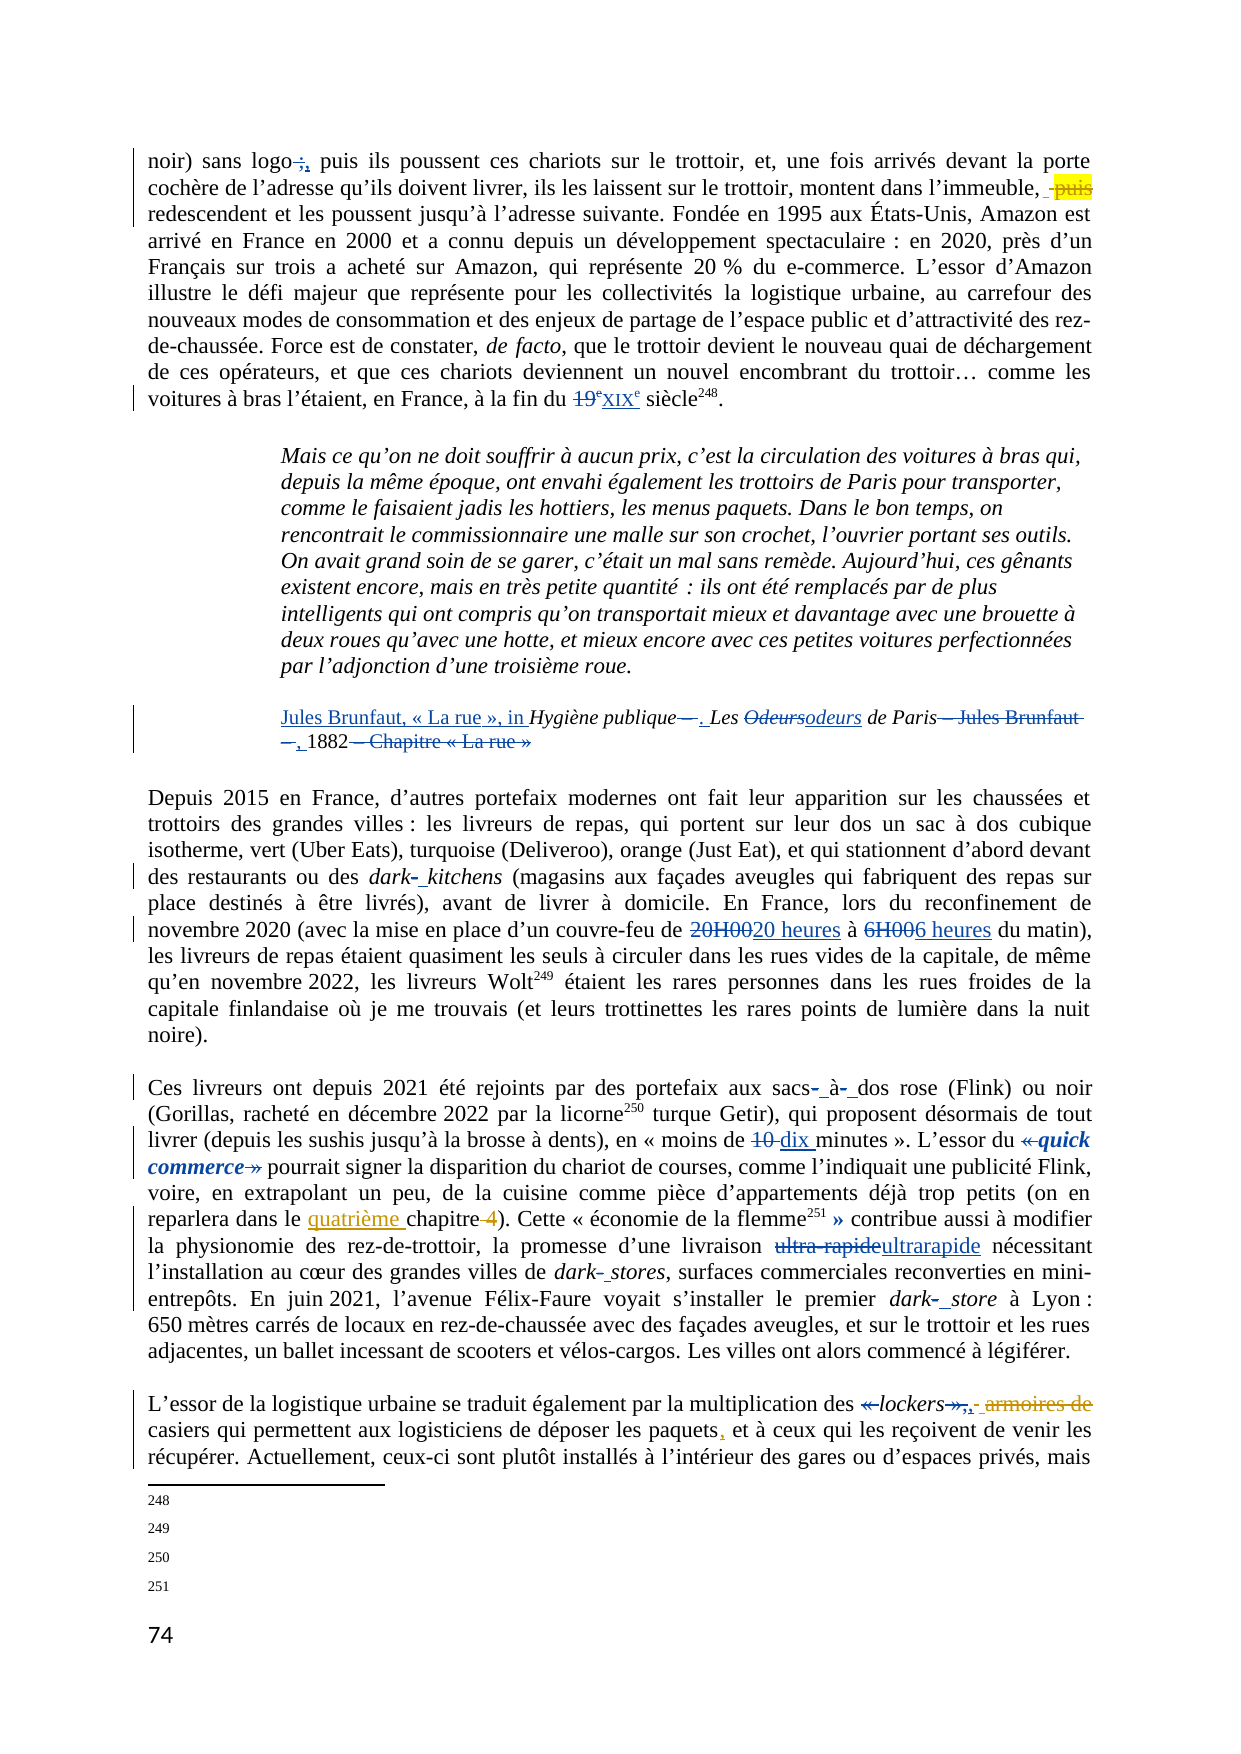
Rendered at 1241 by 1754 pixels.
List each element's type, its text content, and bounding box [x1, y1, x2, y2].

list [148, 148, 1093, 411]
list Depuis 2015 en France, d’autres portefaix modernes ont fait leur apparition sur les chaussées et trottoirs des grandes villes : les livreurs de repas, qui portent sur leur dos un sac à dos cubique isotherme, vert (Uber Eats), turquoise (Deliveroo), orange (Just Eat), et qui stationnent d’abord devant des restaurants ou des darkkitchens (magasins aux façades aveugles qui fabriquent des repas sur place destinés à être livrés), avant de livrer à domicile. En France, lors du reconfinement de novembre 2020 (avec la mise en place d’un couvre-feu de à du matin), les livreurs de repas étaient quasiment les seuls à circuler dans les rues vides de la capitale, de même qu’en novembre 2022, les livreurs Wolt étaient les rares personnes dans les rues froides de la capitale finlandaise où je me trouvais (et leurs trottinettes les rares points de lumière dans la nuit noire). [148, 784, 1093, 1047]
text Mais ce qu’on ne doit souffrir à aucun prix, c’est la circulation des voitures à bras qui, depuis la même époque, ont envahi également les trottoirs de Paris pour transporter, comme le faisaient jadis les hottiers, les menus paquets. Dans le bon temps, on rencontrait le commissionnaire une malle sur son crochet, l’ouvrier portant ses outils. On avait grand soin de se garer, c’était un mal sans remède. Aujourd’hui, ces gênants existent encore, mais en très petite quantité : ils ont été remplacés par de plus intelligents qui ont compris qu’on transportait mieux et davantage avec une brouette à deux roues qu’avec une hotte, et mieux encore avec ces petites voitures perfectionnées par l’adjonction d’une troisième roue. [281, 442, 1093, 679]
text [148, 1390, 1093, 1469]
text Hygiène publiqueLes de Paris1882 [281, 705, 1093, 753]
list Ces livreurs ont depuis 2021 été rejoints par des portefaix aux sacsàdos rose (Flink) ou noir (Gorillas, racheté en décembre 2022 par la licorne turque Getir), qui proposent désormais de tout livrer (depuis les sushis jusqu’à la brosse à dents), en « moins de minutes ». L’essor du quick commerce pourrait signer la disparition du chariot de courses, comme l’indiquait une publicité Flink, voire, en extrapolant un peu, de la cuisine comme pièce d’appartements déjà trop petits (on en reparlera dans le chapitre). Cette « économie de la flemme » contribue aussi à modifier la physionomie des rez-de-trottoir, la promesse d’une livraison nécessitant l’installation au cœur des grandes villes de darkstores, surfaces commerciales reconverties en mini-entrepôts. En juin 2021, l’avenue Félix-Faure voyait s’installer le premier darkstore à Lyon : 650 mètres carrés de locaux en rez-de-chaussée avec des façades aveugles, et sur le trottoir et les rues adjacentes, un ballet incessant de scooters et vélos-cargos. Les villes ont alors commencé à légiférer. [148, 1074, 1093, 1364]
